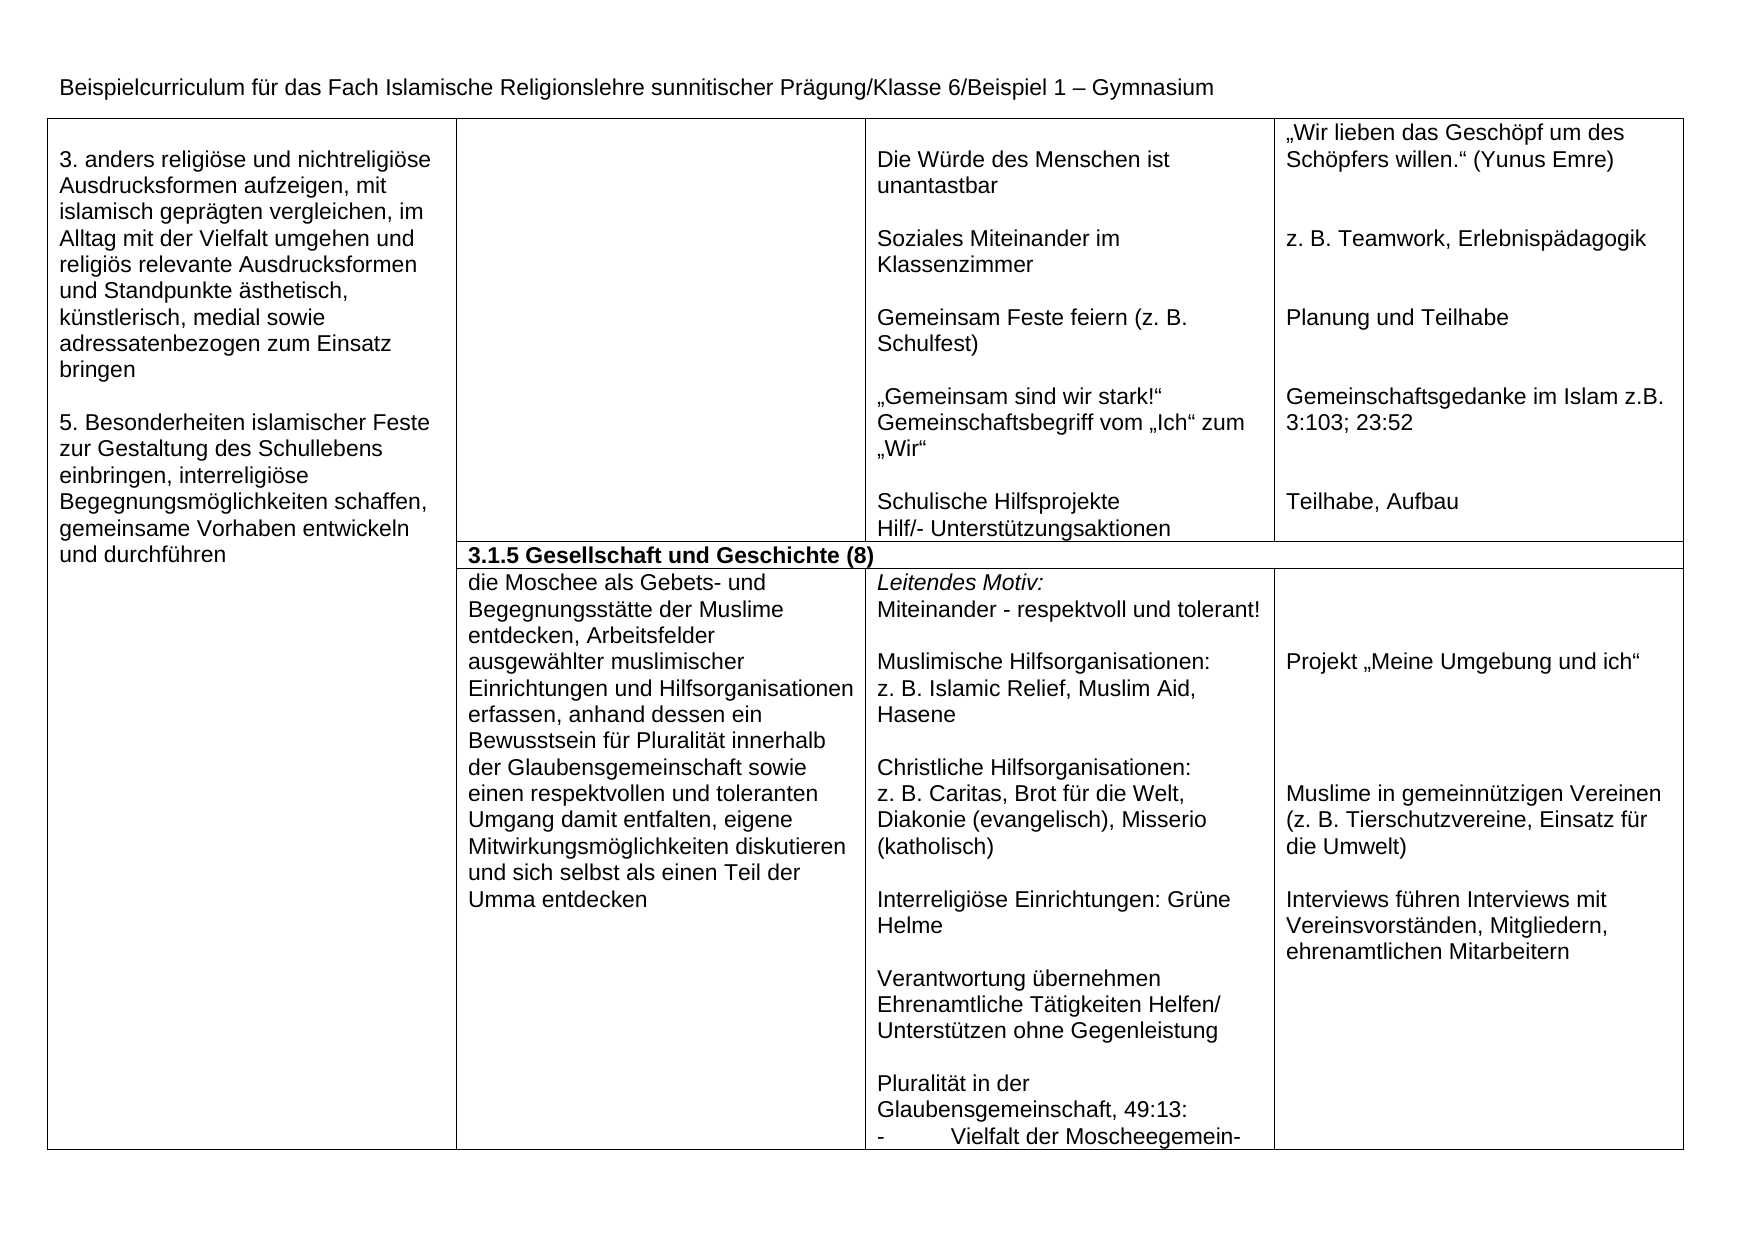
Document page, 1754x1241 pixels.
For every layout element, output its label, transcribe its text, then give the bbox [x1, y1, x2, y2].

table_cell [866, 569, 1274, 1149]
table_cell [1275, 569, 1683, 1149]
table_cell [866, 119, 1274, 541]
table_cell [457, 569, 865, 1149]
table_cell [457, 119, 865, 541]
table_cell 3.1.5 Gesellschaft und Geschichte (8) [457, 542, 1683, 568]
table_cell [1275, 119, 1683, 541]
